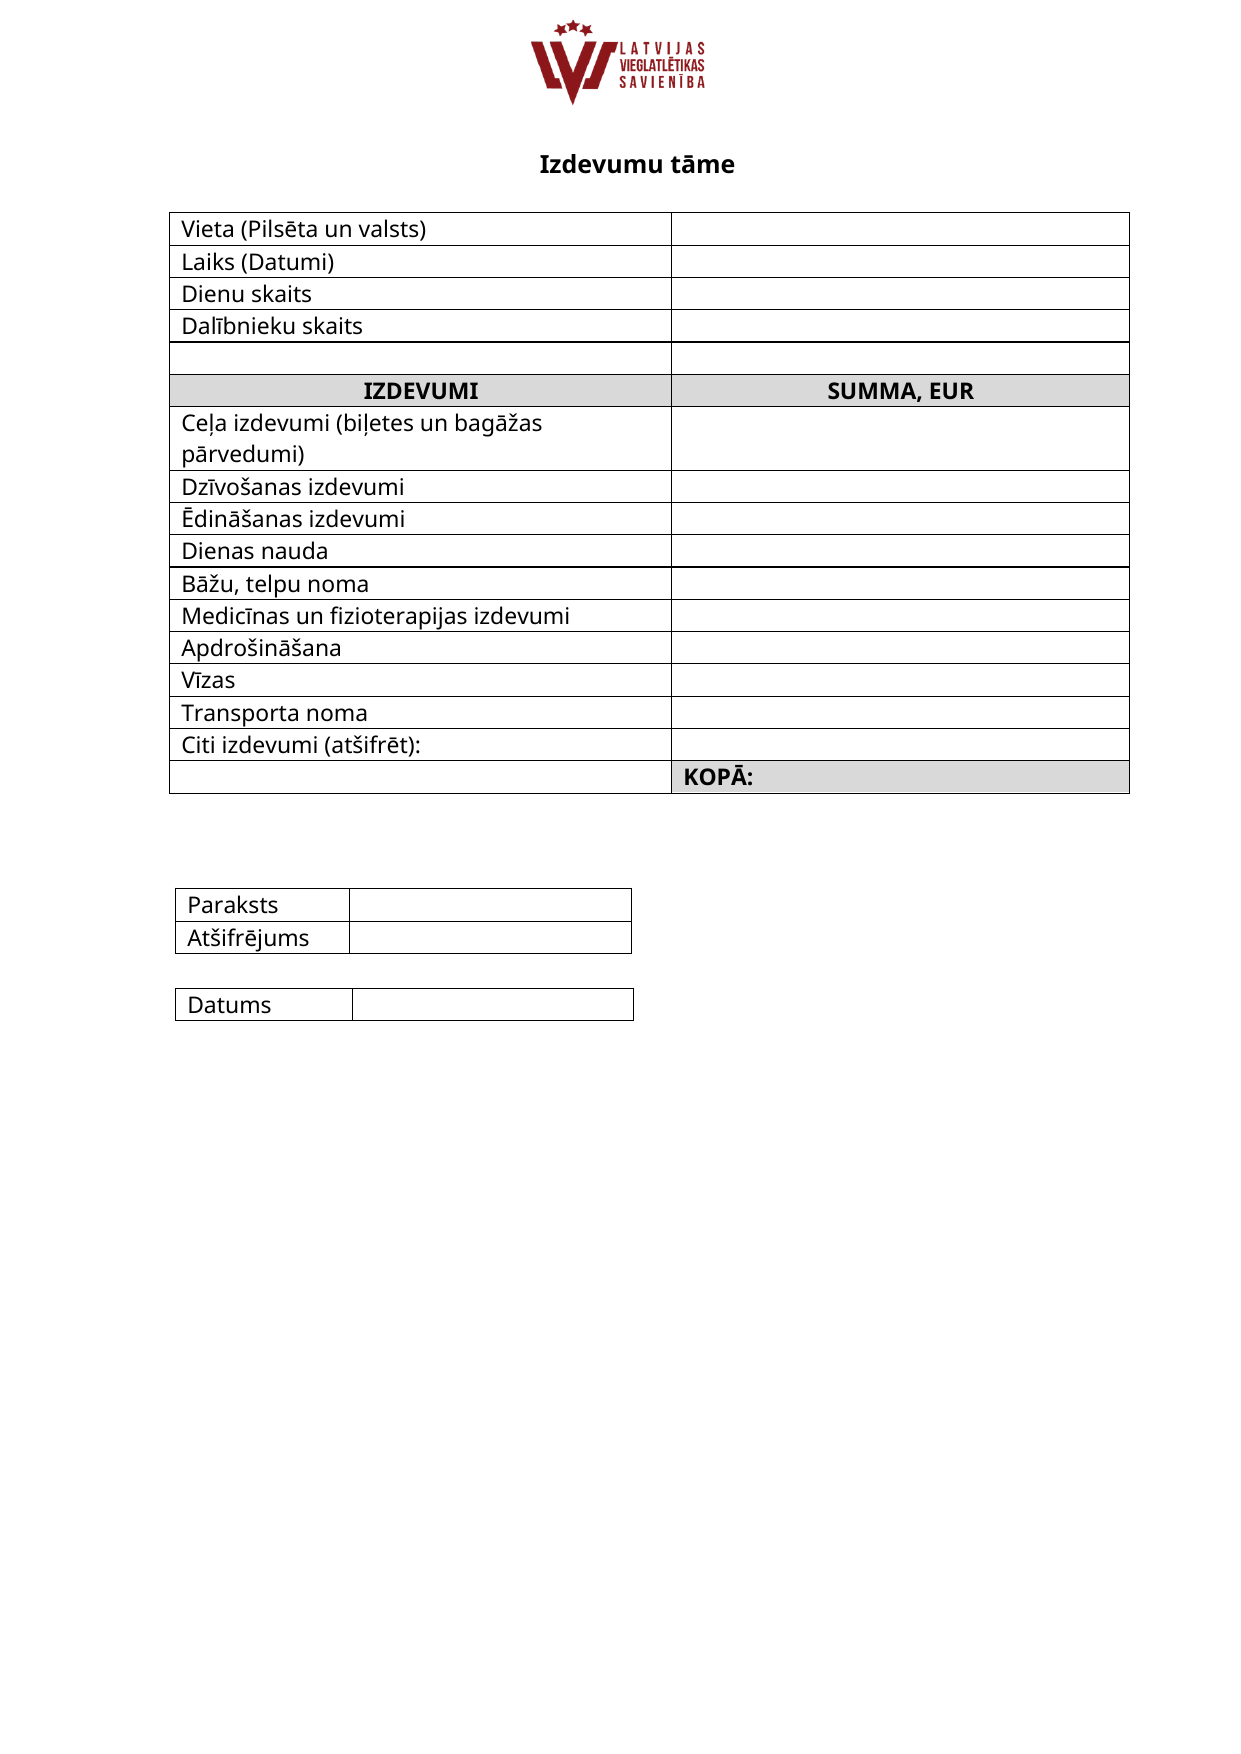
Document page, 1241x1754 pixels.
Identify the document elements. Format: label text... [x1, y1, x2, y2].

table_cell [672, 278, 1129, 309]
table_cell [170, 761, 671, 792]
table_cell [672, 503, 1129, 534]
picture [523, 0, 717, 115]
table_header Datums [176, 989, 352, 1020]
table_cell Ceļa izdevumi (biļetes un bagāžas pārvedumi) [170, 407, 671, 469]
table_cell [672, 664, 1129, 696]
table_header [672, 213, 1129, 244]
table_cell IZDEVUMI [170, 375, 671, 406]
table_cell Atšifrējums [176, 922, 349, 953]
table_header [350, 889, 631, 921]
table_cell [672, 246, 1129, 277]
table_cell [672, 343, 1129, 374]
table_cell [672, 632, 1129, 663]
table_cell [672, 535, 1129, 566]
table_cell [672, 600, 1129, 631]
table_cell KOPĀ: [672, 761, 1129, 792]
table_cell [350, 922, 631, 953]
table_cell Vīzas [170, 664, 671, 696]
table_cell [672, 568, 1129, 599]
table_cell [672, 407, 1129, 469]
table_cell Dienu skaits [170, 278, 671, 309]
table_cell Citi izdevumi (atšifrēt): [170, 729, 671, 760]
table_cell Ēdināšanas izdevumi [170, 503, 671, 534]
table_cell Dalībnieku skaits [170, 310, 671, 341]
table_header [353, 989, 633, 1020]
table_cell [672, 729, 1129, 760]
table_cell Medicīnas un fizioterapijas izdevumi [170, 600, 671, 631]
text Izdevumu tāme [187, 147, 1087, 181]
table_cell Laiks (Datumi) [170, 246, 671, 277]
table_cell Transporta noma [170, 697, 671, 728]
table_cell Bāžu, telpu noma [170, 568, 671, 599]
table_header Vieta (Pilsēta un valsts) [170, 213, 671, 244]
table_header Paraksts [176, 889, 349, 921]
table_cell SUMMA, EUR [672, 375, 1129, 406]
table_cell [170, 343, 671, 374]
table_cell Dienas nauda [170, 535, 671, 566]
table_cell [672, 697, 1129, 728]
table_cell Dzīvošanas izdevumi [170, 471, 671, 502]
table_cell [672, 471, 1129, 502]
table_cell [672, 310, 1129, 341]
table_cell Apdrošināšana [170, 632, 671, 663]
